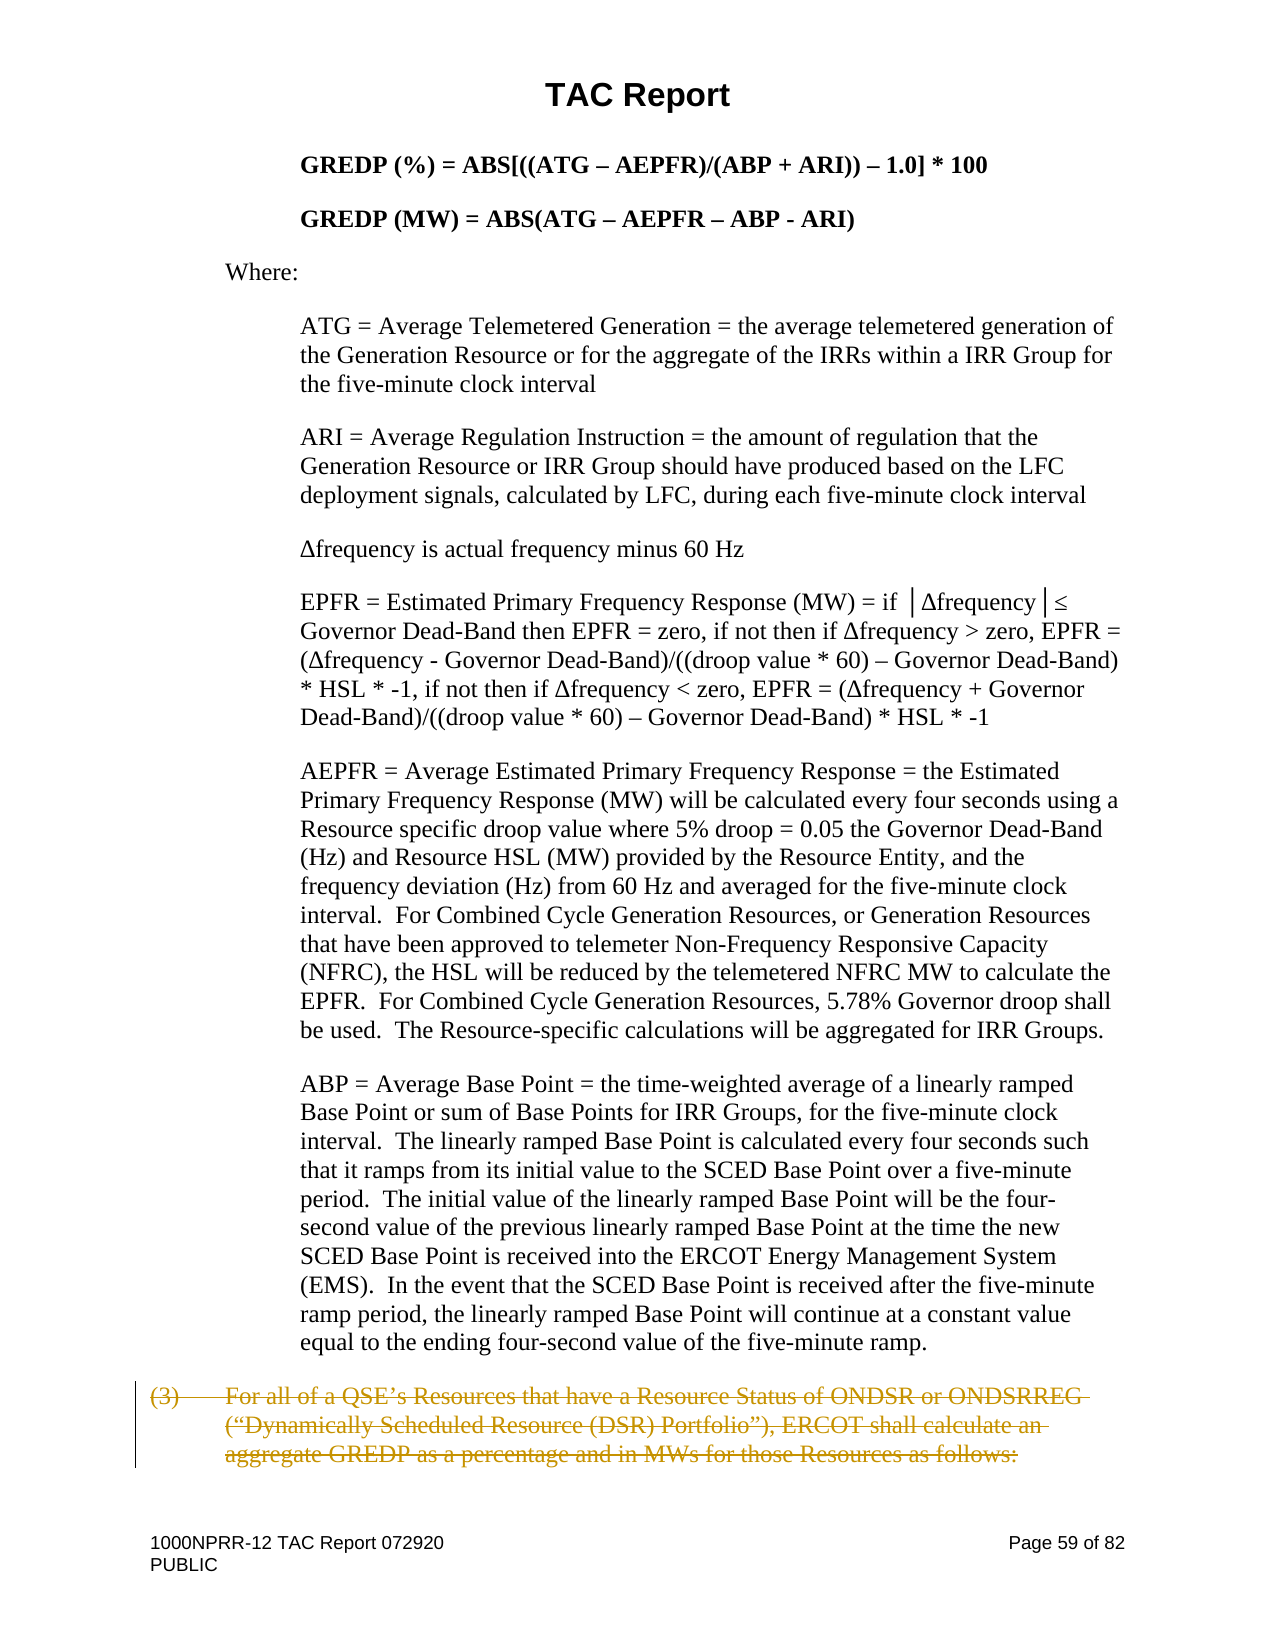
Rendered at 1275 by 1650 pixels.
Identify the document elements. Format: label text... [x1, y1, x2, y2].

text GREDP (%) = ABS[((ATG – AEPFR)/(ABP + ARI)) – 1.0] * 100 [300, 150, 1125, 179]
text ABP = Average Base Point = the time-weighted average of a linearly ramped Base Point or sum of Base Points for IRR Groups, for the five-minute clock interval. The linearly ramped Base Point is calculated every four seconds such that it ramps from its initial value to the SCED Base Point over a five-minute period. The initial value of the linearly ramped Base Point will be the four-second value of the previous linearly ramped Base Point at the time the new SCED Base Point is received into the ERCOT Energy Management System (EMS). In the event that the SCED Base Point is received after the five-minute ramp period, the linearly ramped Base Point will continue at a constant value equal to the ending four-second value of the five-minute ramp. [300, 1069, 1125, 1356]
text ∆frequency is actual frequency minus 60 Hz [300, 534, 1125, 562]
text EPFR = Estimated Primary Frequency Response (MW) = if │∆frequency│≤ Governor Dead-Band then EPFR = zero, if not then if ∆frequency > zero, EPFR = (∆frequency - Governor Dead-Band)/((droop value * 60) – Governor Dead-Band) * HSL * -1, if not then if ∆frequency < zero, EPFR = (∆frequency + Governor Dead-Band)/((droop value * 60) – Governor Dead-Band) * HSL * -1 [300, 587, 1125, 731]
text Where: [225, 257, 1125, 286]
text GREDP (MW) = ABS(ATG – AEPFR – ABP - ARI) [300, 204, 1125, 232]
text AEPFR = Average Estimated Primary Frequency Response = the Estimated Primary Frequency Response (MW) will be calculated every four seconds using a Resource specific droop value where 5% droop = 0.05 the Governor Dead-Band (Hz) and Resource HSL (MW) provided by the Resource Entity, and the frequency deviation (Hz) from 60 Hz and averaged for the five-minute clock interval. For Combined Cycle Generation Resources, or Generation Resources that have been approved to telemeter Non-Frequency Responsive Capacity (NFRC), the HSL will be reduced by the telemetered NFRC MW to calculate the EPFR. For Combined Cycle Generation Resources, 5.78% Governor droop shall be used. The Resource-specific calculations will be aggregated for IRR Groups. [300, 756, 1125, 1044]
text ARI = Average Regulation Instruction = the amount of regulation that the Generation Resource or IRR Group should have produced based on the LFC deployment signals, calculated by LFC, during each five-minute clock interval [300, 422, 1125, 509]
text ATG = Average Telemetered Generation = the average telemetered generation of the Generation Resource or for the aggregate of the IRRs within a IRR Group for the five-minute clock interval [300, 311, 1125, 397]
